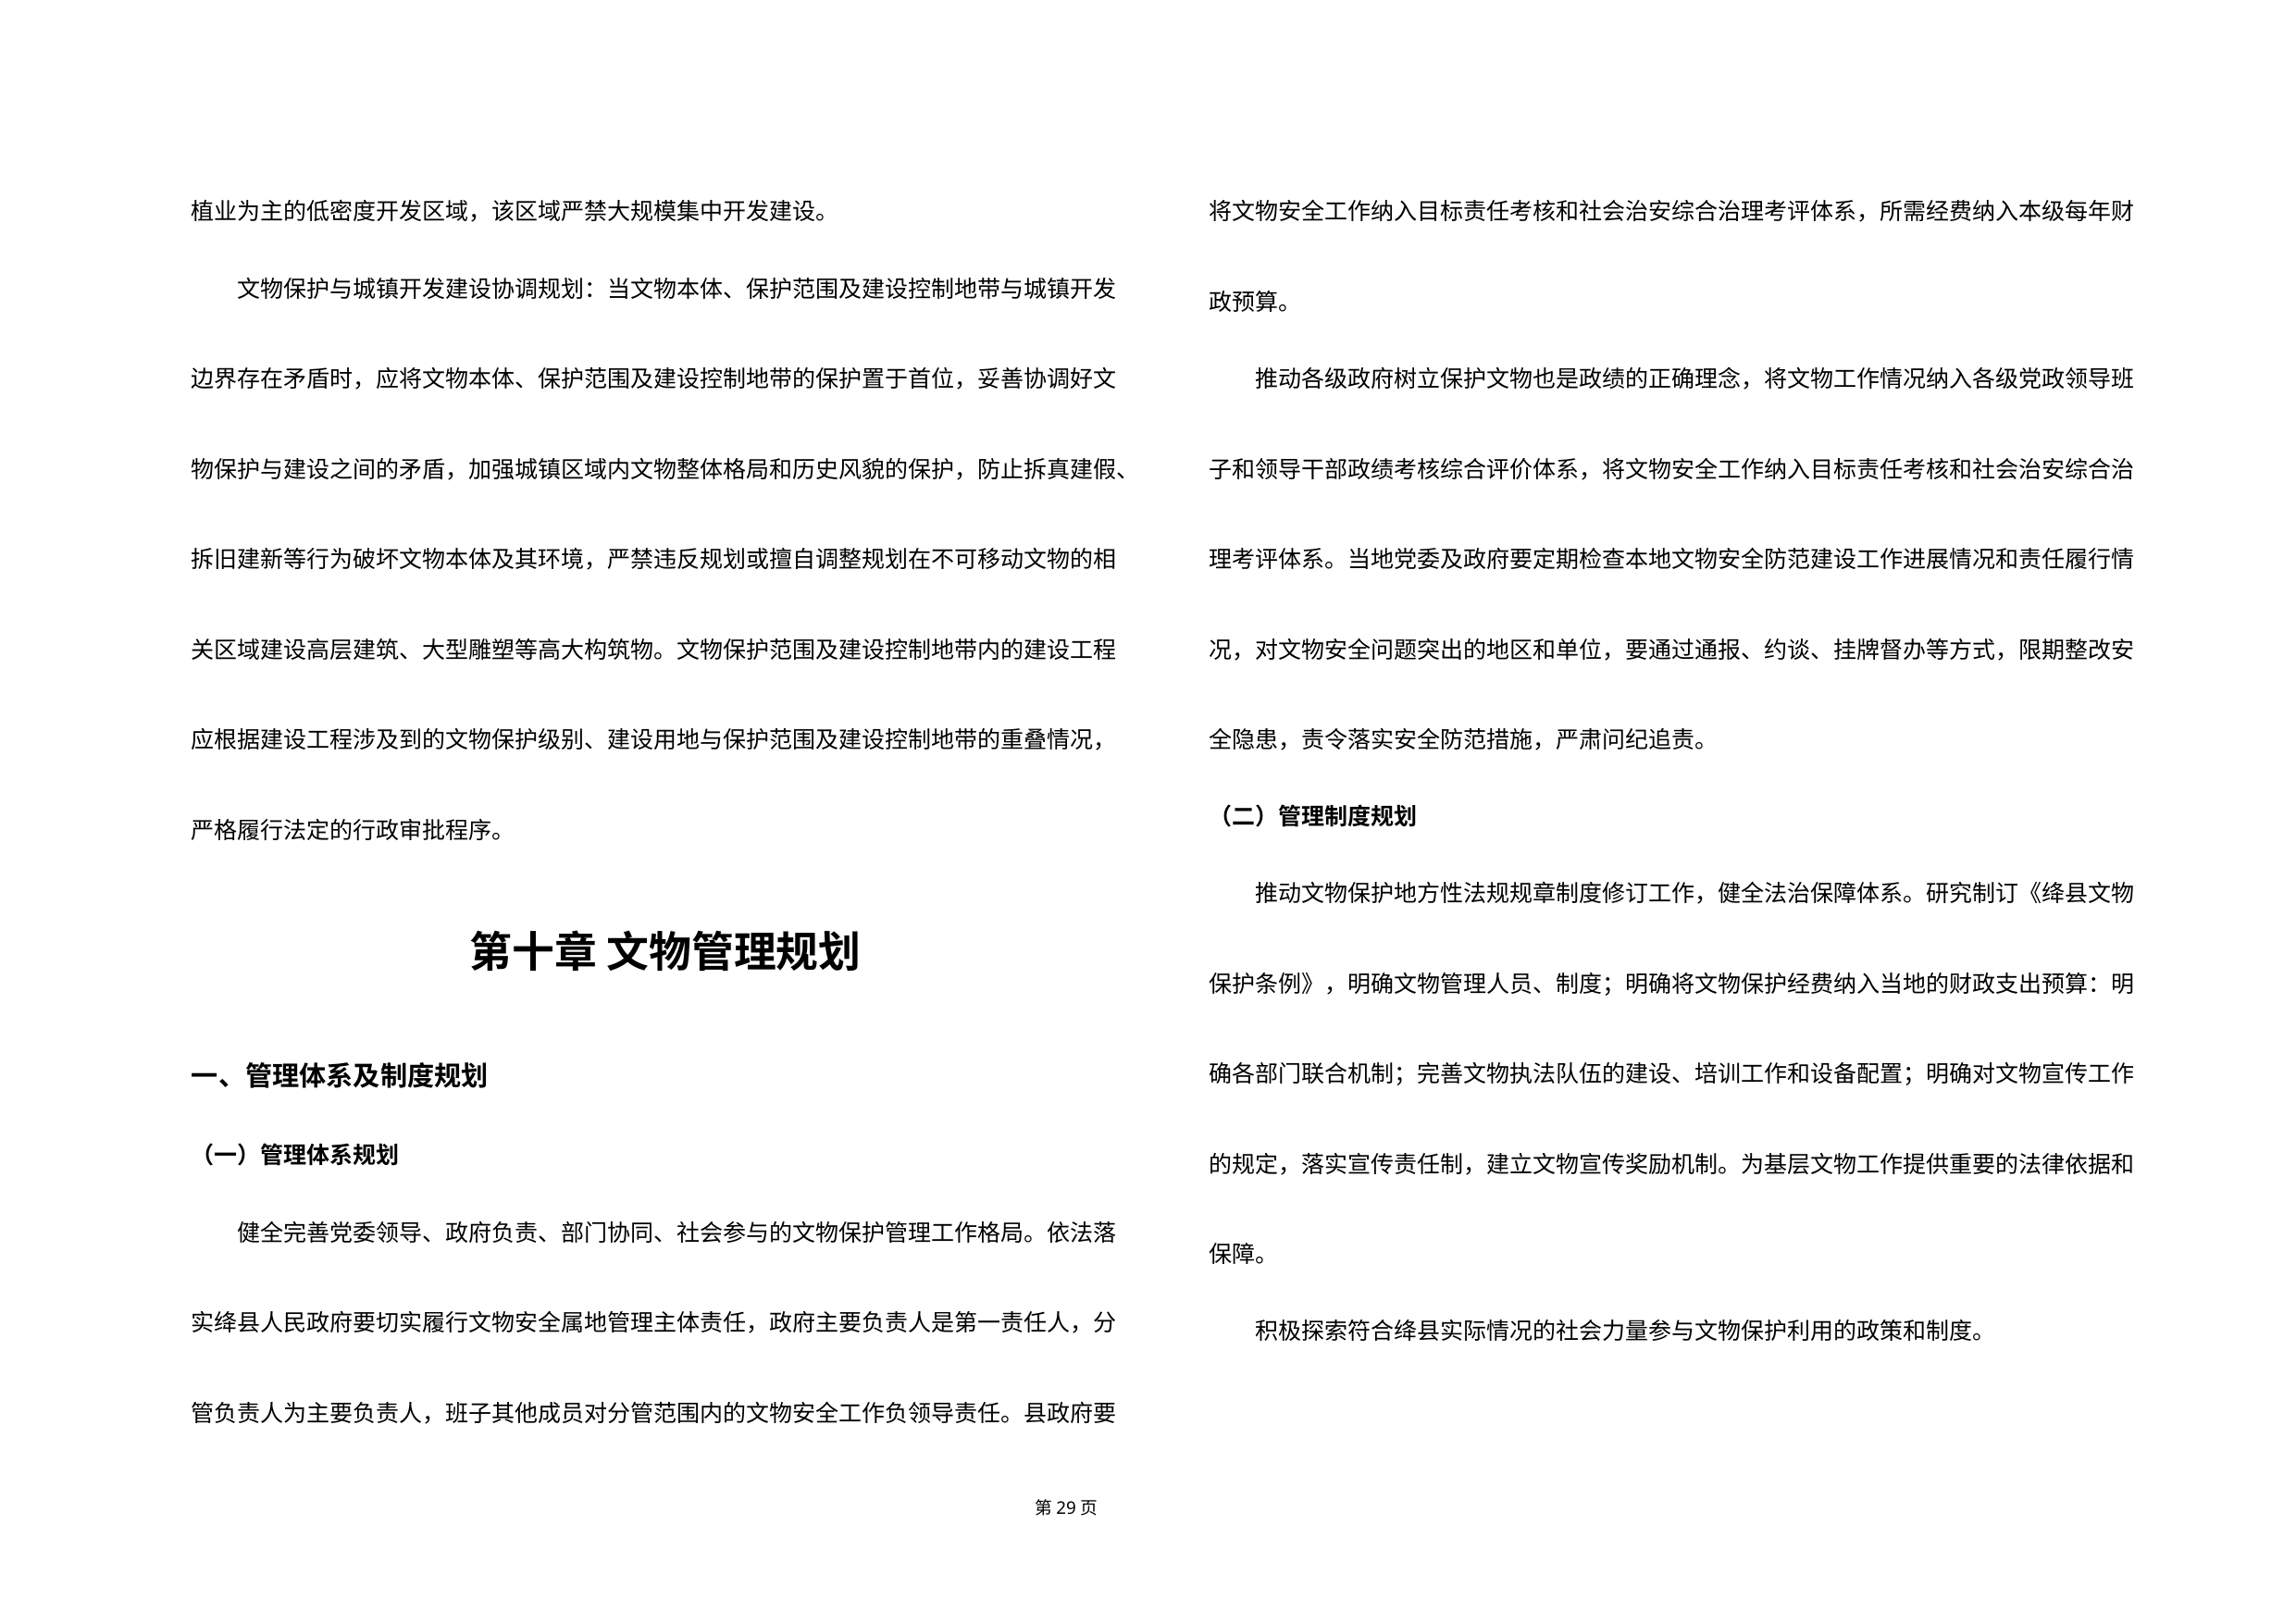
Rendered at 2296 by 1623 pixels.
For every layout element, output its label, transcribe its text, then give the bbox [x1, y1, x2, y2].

subtitle （一）管理体系规划 [192, 1123, 1139, 1183]
subtitle （二）管理制度规划 [1209, 785, 2156, 845]
text 推动文物保护地方性法规规章制度修订工作，健全法治保障体系。研究制订《绛县文物保护条例》，明确文物管理人员、制度；明确将文物保护经费纳入当地的财政支出预算：明确各部门联合机制；完善文物执法队伍的建设、培训工作和设备配置；明确对文物宣传工作的规定，落实宣传责任制，建立文物宣传奖励机制。为基层文物工作提供重要的法律依据和保障。 [1209, 861, 2156, 1282]
text 健全完善党委领导、政府负责、部门协同、社会参与的文物保护管理工作格局。依法落实绛县人民政府要切实履行文物安全属地管理主体责任，政府主要负责人是第一责任人，分管负责人为主要负责人，班子其他成员对分管范围内的文物安全工作负领导责任。县政府要将文物安全工作纳入目标责任考核和社会治安综合治理考评体系，所需经费纳入本级每年财政预算。 [192, 1201, 1139, 1442]
text 文物保护与城镇开发建设协调规划：当文物本体、保护范围及建设控制地带与城镇开发边界存在矛盾时，应将文物本体、保护范围及建设控制地带的保护置于首位，妥善协调好文物保护与建设之间的矛盾，加强城镇区域内文物整体格局和历史风貌的保护，防止拆真建假、拆旧建新等行为破坏文物本体及其环境，严禁违反规划或擅自调整规划在不可移动文物的相关区域建设高层建筑、大型雕塑等高大构筑物。文物保护范围及建设控制地带内的建设工程应根据建设工程涉及到的文物保护级别、建设用地与保护范围及建设控制地带的重叠情况，严格履行法定的行政审批程序。 [192, 257, 1139, 859]
text 健全完善党委领导、政府负责、部门协同、社会参与的文物保护管理工作格局。依法落实绛县人民政府要切实履行文物安全属地管理主体责任，政府主要负责人是第一责任人，分管负责人为主要负责人，班子其他成员对分管范围内的文物安全工作负领导责任。县政府要将文物安全工作纳入目标责任考核和社会治安综合治理考评体系，所需经费纳入本级每年财政预算。 [1209, 180, 2156, 330]
text 推动各级政府树立保护文物也是政绩的正确理念，将文物工作情况纳入各级党政领导班子和领导干部政绩考核综合评价体系，将文物安全工作纳入目标责任考核和社会治安综合治理考评体系。当地党委及政府要定期检查本地文物安全防范建设工作进展情况和责任履行情况，对文物安全问题突出的地区和单位，要通过通报、约谈、挂牌督办等方式，限期整改安全隐患，责令落实安全防范措施，严肃问纪追责。 [1209, 347, 2156, 768]
text 积极探索符合绛县实际情况的社会力量参与文物保护利用的政策和制度。 [1209, 1299, 2156, 1359]
subtitle 一、管理体系及制度规划 [192, 1044, 1139, 1104]
subtitle 第十章 文物管理规划 [192, 904, 1139, 994]
